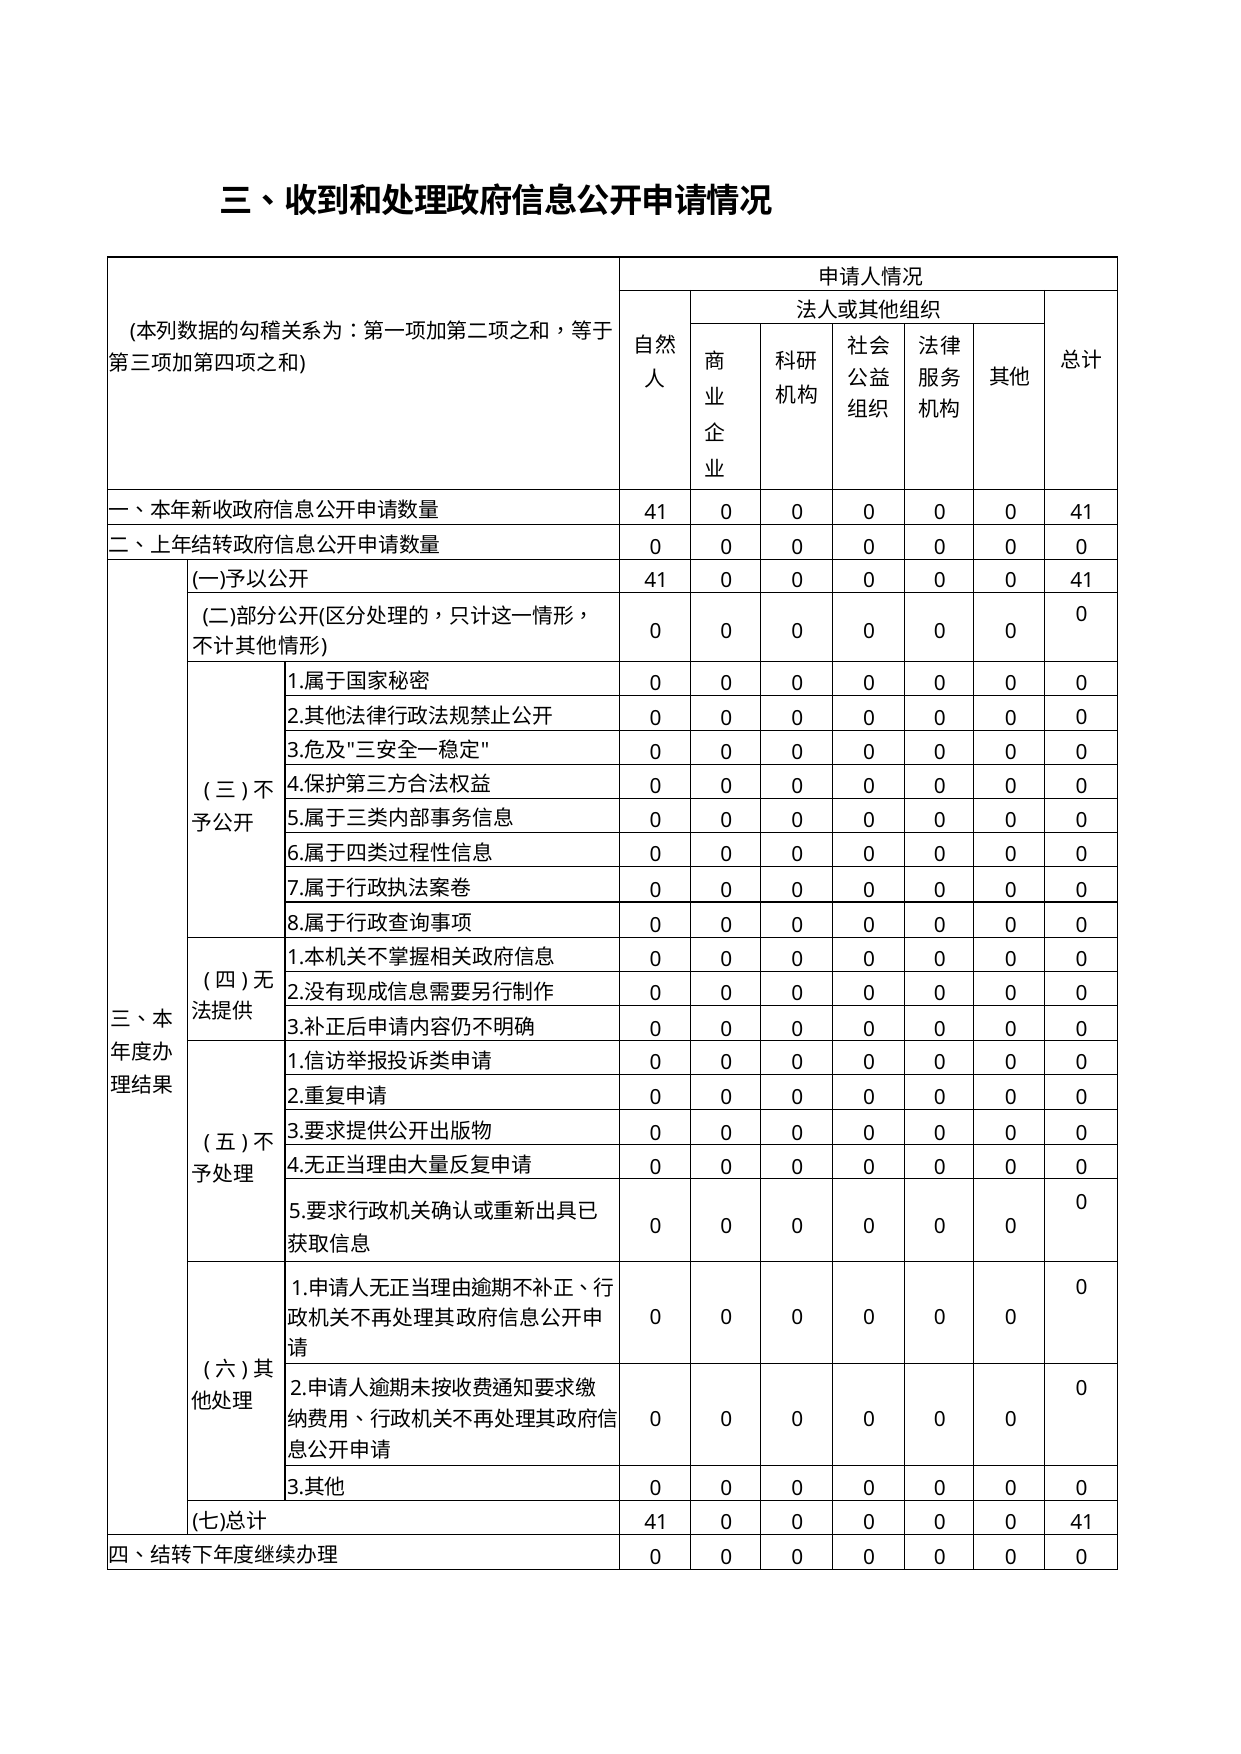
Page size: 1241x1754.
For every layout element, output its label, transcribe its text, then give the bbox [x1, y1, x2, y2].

table_cell 0 [974, 490, 1044, 523]
text 三、收到和处理政府信息公开申请情况 [219, 179, 1119, 221]
table_cell 0 [691, 1179, 760, 1261]
table_cell 0 [1045, 903, 1117, 937]
table_cell 0 [905, 867, 973, 901]
table_cell 0 [691, 593, 760, 661]
table_cell 0 [691, 972, 760, 1005]
table_cell 0 [1045, 1145, 1117, 1178]
table_cell 0 [620, 1262, 690, 1363]
table_cell 0 [620, 1145, 690, 1178]
table_cell 1.信访举报投诉类申请 [286, 1041, 619, 1074]
table_cell 0 [761, 867, 832, 901]
table_cell 0 [833, 1006, 904, 1040]
table_cell 0 [974, 1466, 1044, 1499]
table_cell 0 [620, 1041, 690, 1074]
table_cell 0 [691, 1006, 760, 1040]
table_cell 0 [905, 696, 973, 730]
table_cell 0 [833, 1501, 904, 1534]
table_cell 41 [620, 1501, 690, 1534]
table_cell 0 [974, 833, 1044, 866]
table_cell 自然 人 [620, 291, 690, 489]
table_cell 0 [833, 1145, 904, 1178]
table_cell 0 [833, 1075, 904, 1109]
table_cell 0 [1045, 696, 1117, 730]
table_cell 0 [1045, 662, 1117, 695]
table_cell 0 [833, 1466, 904, 1499]
table_cell 0 [620, 765, 690, 798]
table_cell 法律 服务 机构 [905, 324, 973, 489]
table_cell 0 [761, 1466, 832, 1499]
table_cell 0 [974, 1075, 1044, 1109]
table_cell 0 [1045, 1535, 1117, 1568]
table_cell 3.要求提供公开出版物 [286, 1110, 619, 1144]
table_cell 0 [833, 560, 904, 592]
table_cell 0 [761, 1145, 832, 1178]
table_cell 0 [620, 1364, 690, 1465]
table_cell 0 [620, 731, 690, 764]
table_cell 0 [905, 938, 973, 971]
table_cell 0 [691, 765, 760, 798]
table_cell 0 [833, 593, 904, 661]
table_cell 0 [761, 696, 832, 730]
table_cell 0 [1045, 799, 1117, 832]
table_cell 0 [620, 593, 690, 661]
table_cell 商业 企业 [691, 324, 760, 489]
table_cell 0 [974, 972, 1044, 1005]
table_cell 0 [761, 1262, 832, 1363]
table_header (本列数据的勾稽关系为：第一项加第二项之和，等于 第三项加第四项之和) [108, 258, 619, 489]
table_cell 0 [905, 1145, 973, 1178]
table_cell 一、本年新收政府信息公开申请数量 [108, 490, 619, 523]
table_cell 0 [833, 1041, 904, 1074]
table_cell 0 [691, 1041, 760, 1074]
table_cell ( 四 ) 无 法提供 [188, 938, 284, 1040]
table_cell 0 [620, 1075, 690, 1109]
table_cell 0 [974, 938, 1044, 971]
table_cell 0 [620, 867, 690, 901]
table_cell 0 [761, 799, 832, 832]
table_cell 0 [1045, 1466, 1117, 1499]
table_cell 0 [620, 799, 690, 832]
table_cell 0 [1045, 1075, 1117, 1109]
table_cell 0 [905, 903, 973, 937]
table_cell 0 [761, 1535, 832, 1568]
table_cell 5.属于三类内部事务信息 [286, 799, 619, 832]
table_cell 0 [620, 1466, 690, 1499]
table_cell ( 五 ) 不 予处理 [188, 1041, 284, 1261]
table_cell 0 [974, 903, 1044, 937]
table_cell 0 [905, 1466, 973, 1499]
table_cell 0 [620, 1535, 690, 1568]
table_cell 3.其他 [286, 1466, 619, 1499]
table_cell 0 [974, 593, 1044, 661]
table_cell 0 [761, 1179, 832, 1261]
table_cell 0 [761, 1364, 832, 1465]
table_cell 0 [691, 903, 760, 937]
table_cell 0 [905, 662, 973, 695]
table_cell 0 [905, 1179, 973, 1261]
table_cell 0 [833, 662, 904, 695]
table_cell 4.保护第三方合法权益 [286, 765, 619, 798]
table_cell 0 [1045, 1041, 1117, 1074]
table_cell 0 [905, 765, 973, 798]
table_cell 0 [761, 765, 832, 798]
table_cell 0 [974, 1262, 1044, 1363]
table_cell 0 [905, 1110, 973, 1144]
table_cell 0 [761, 593, 832, 661]
table_cell 4.无正当理由大量反复申请 [286, 1145, 619, 1178]
table_cell 0 [761, 972, 832, 1005]
table_cell 0 [833, 525, 904, 559]
table_cell 0 [833, 765, 904, 798]
table_cell 0 [620, 696, 690, 730]
table_cell 0 [833, 938, 904, 971]
table_cell 0 [905, 833, 973, 866]
table_cell 0 [905, 799, 973, 832]
table_cell 0 [761, 1110, 832, 1144]
table_cell 2.申请人逾期未按收费通知要求缴 纳费用、行政机关不再处理其政府信 息公开申请 [286, 1364, 619, 1465]
table_cell 2.其他法律行政法规禁止公开 [286, 696, 619, 730]
table_cell 0 [1045, 1262, 1117, 1363]
table_cell 0 [1045, 1179, 1117, 1261]
table_cell 0 [974, 867, 1044, 901]
table_cell 0 [974, 560, 1044, 592]
table_cell ( 三 ) 不 予公开 [188, 662, 284, 937]
table_cell 0 [761, 1075, 832, 1109]
table_cell 41 [620, 490, 690, 523]
table_cell 0 [761, 525, 832, 559]
table_cell 0 [974, 662, 1044, 695]
table_cell 0 [761, 731, 832, 764]
table_cell 四、结转下年度继续办理 [108, 1535, 619, 1568]
table_cell 0 [761, 833, 832, 866]
table_cell 5.要求行政机关确认或重新出具已 获取信息 [286, 1179, 619, 1261]
table_cell 0 [974, 1110, 1044, 1144]
table_cell 0 [974, 1364, 1044, 1465]
table_cell 0 [691, 1364, 760, 1465]
table_cell 0 [691, 833, 760, 866]
table_cell 8.属于行政查询事项 [286, 903, 619, 937]
table_cell 2.重复申请 [286, 1075, 619, 1109]
table_cell 0 [620, 1179, 690, 1261]
table_cell 0 [761, 1501, 832, 1534]
table_cell 6.属于四类过程性信息 [286, 833, 619, 866]
table_cell 1.申请人无正当理由逾期不补正、行 政机关不再处理其政府信息公开申 请 [286, 1262, 619, 1363]
table_cell 0 [974, 765, 1044, 798]
table_cell 0 [833, 833, 904, 866]
table_cell 0 [1045, 833, 1117, 866]
table_cell 0 [905, 1075, 973, 1109]
table_cell 0 [691, 799, 760, 832]
table_cell 0 [833, 1364, 904, 1465]
table_cell 0 [833, 972, 904, 1005]
table_cell 0 [905, 593, 973, 661]
table_cell 0 [833, 1110, 904, 1144]
table_cell 0 [761, 662, 832, 695]
table_cell 0 [974, 1006, 1044, 1040]
table_cell 0 [761, 560, 832, 592]
table_cell 0 [905, 731, 973, 764]
table_cell 总计 [1045, 291, 1117, 489]
table_cell 0 [833, 1179, 904, 1261]
table_cell 0 [833, 1535, 904, 1568]
table_cell 0 [1045, 765, 1117, 798]
table_cell 41 [620, 560, 690, 592]
table_cell 0 [1045, 1006, 1117, 1040]
table_cell 0 [905, 1262, 973, 1363]
table_cell 其他 [974, 324, 1044, 489]
table_cell 0 [620, 833, 690, 866]
table_cell 0 [691, 1466, 760, 1499]
table_cell 0 [833, 799, 904, 832]
table_cell 0 [905, 972, 973, 1005]
table_cell 0 [974, 525, 1044, 559]
table_cell 0 [974, 1041, 1044, 1074]
table_cell 0 [905, 1041, 973, 1074]
table_cell 0 [761, 1006, 832, 1040]
table_cell 0 [691, 696, 760, 730]
table_cell 0 [620, 662, 690, 695]
table_cell 41 [1045, 1501, 1117, 1534]
table_cell 41 [1045, 560, 1117, 592]
table_cell 0 [761, 938, 832, 971]
table_cell 0 [620, 938, 690, 971]
table_header 申请人情况 [620, 258, 1117, 290]
table_cell 0 [761, 903, 832, 937]
table_cell 0 [1045, 867, 1117, 901]
table_cell 0 [761, 1041, 832, 1074]
table_cell 0 [691, 1110, 760, 1144]
table_cell 2.没有现成信息需要另行制作 [286, 972, 619, 1005]
table_cell 0 [833, 867, 904, 901]
table_cell 0 [905, 1501, 973, 1534]
table_cell 0 [620, 1006, 690, 1040]
table_cell 0 [691, 1501, 760, 1534]
table_cell 0 [974, 696, 1044, 730]
table_cell 0 [833, 731, 904, 764]
table_cell 0 [1045, 525, 1117, 559]
table_cell 0 [691, 938, 760, 971]
table_cell 0 [974, 731, 1044, 764]
table_cell 0 [761, 490, 832, 523]
table_cell 0 [620, 903, 690, 937]
table_cell ( 六 ) 其 他处理 [188, 1262, 284, 1499]
table_cell 0 [691, 731, 760, 764]
table_cell 0 [691, 490, 760, 523]
table_cell 0 [691, 867, 760, 901]
table_cell 0 [691, 560, 760, 592]
table_cell (一)予以公开 [188, 560, 619, 592]
table_cell 0 [974, 1501, 1044, 1534]
table_cell 0 [905, 1364, 973, 1465]
table_cell 0 [905, 1006, 973, 1040]
table_cell 0 [620, 525, 690, 559]
table_cell 41 [1045, 490, 1117, 523]
table_cell (二)部分公开(区分处理的，只计这一情形， 不计其他情形) [188, 593, 619, 661]
table_cell 1.属于国家秘密 [286, 662, 619, 695]
table_cell 0 [620, 1110, 690, 1144]
table_cell 0 [1045, 593, 1117, 661]
table_cell 0 [691, 1535, 760, 1568]
table_cell 0 [833, 1262, 904, 1363]
table_cell 科研 机构 [761, 324, 832, 489]
table_cell (七)总计 [188, 1501, 619, 1534]
table_cell 0 [833, 903, 904, 937]
table_cell 0 [905, 490, 973, 523]
table_cell 0 [974, 1179, 1044, 1261]
table_cell 0 [974, 799, 1044, 832]
table_cell 0 [691, 1145, 760, 1178]
table_cell 3.补正后申请内容仍不明确 [286, 1006, 619, 1040]
table_cell 社会 公益 组织 [833, 324, 904, 489]
table_cell 0 [691, 525, 760, 559]
table_cell 三、本 年度办 理结果 [108, 560, 187, 1534]
table_cell 0 [620, 972, 690, 1005]
table_cell 0 [1045, 972, 1117, 1005]
table_cell 0 [974, 1535, 1044, 1568]
table_cell 0 [833, 490, 904, 523]
table_cell 0 [905, 1535, 973, 1568]
table_cell 0 [905, 525, 973, 559]
table_cell 0 [1045, 731, 1117, 764]
table_cell 0 [1045, 1364, 1117, 1465]
table_cell 0 [974, 1145, 1044, 1178]
table_cell 0 [833, 696, 904, 730]
table_cell 0 [691, 1262, 760, 1363]
table_cell 1.本机关不掌握相关政府信息 [286, 938, 619, 971]
table_cell 0 [691, 662, 760, 695]
table_cell 0 [691, 1075, 760, 1109]
table_cell 3.危及"三安全一稳定" [286, 731, 619, 764]
table_cell 7.属于行政执法案卷 [286, 867, 619, 901]
table_cell 0 [1045, 938, 1117, 971]
table_cell 0 [905, 560, 973, 592]
table_cell 二、上年结转政府信息公开申请数量 [108, 525, 619, 559]
table_cell 0 [1045, 1110, 1117, 1144]
table_cell 法人或其他组织 [691, 291, 1044, 323]
